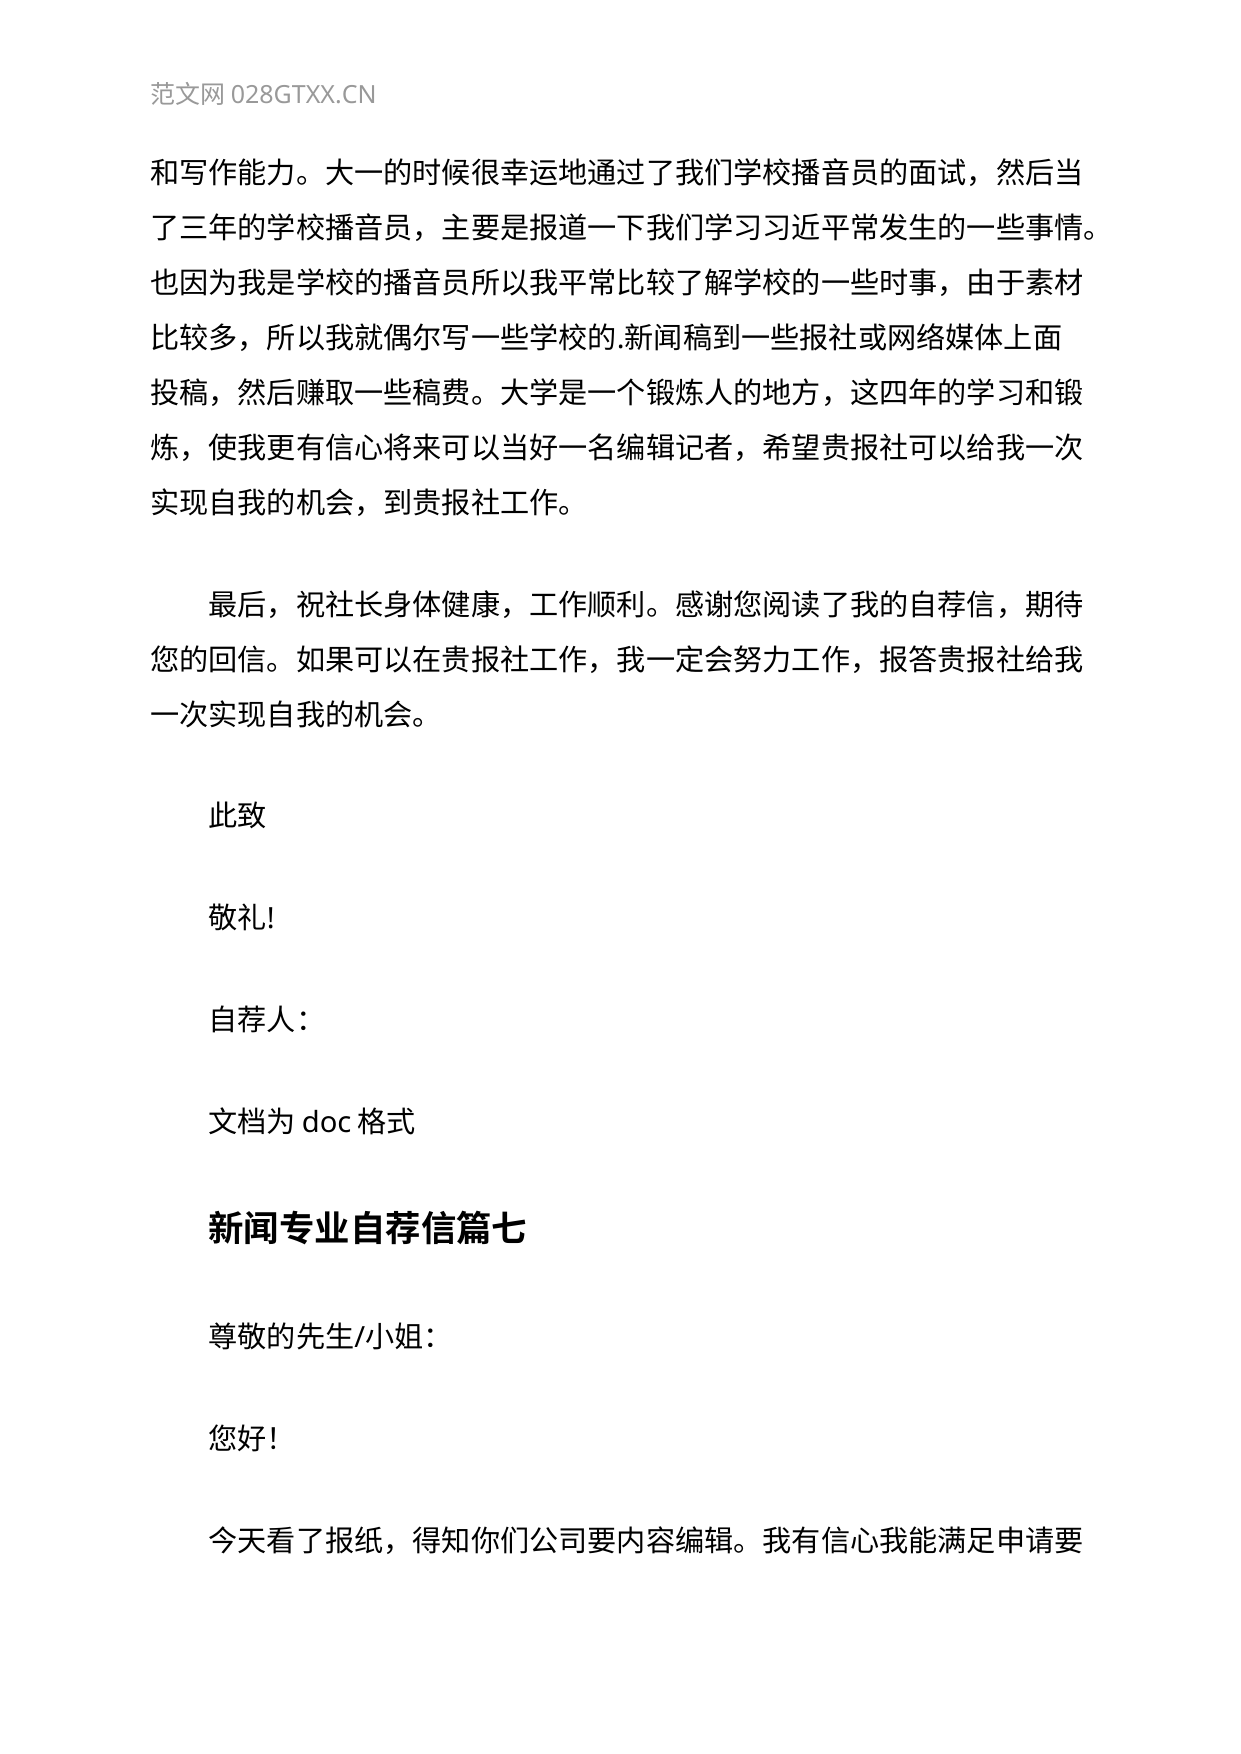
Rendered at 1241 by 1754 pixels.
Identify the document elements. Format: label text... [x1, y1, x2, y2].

text 尊敬的先生/小姐： [150, 1314, 1090, 1356]
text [150, 1517, 1090, 1560]
text 敬礼! [150, 894, 1090, 937]
text 最后，祝社长身体健康，工作顺利。感谢您阅读了我的自荐信，期待您的回信。如果可以在贵报社工作，我一定会努力工作，报答贵报社给我一次实现自我的机会。 [150, 581, 1090, 733]
text 新闻专业自荐信篇七 [150, 1200, 1090, 1252]
text 此致 [150, 793, 1090, 835]
text 文档为doc格式 [150, 1098, 1090, 1141]
text 自荐人： [150, 997, 1090, 1039]
text 您好！ [150, 1416, 1090, 1458]
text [150, 150, 1090, 522]
